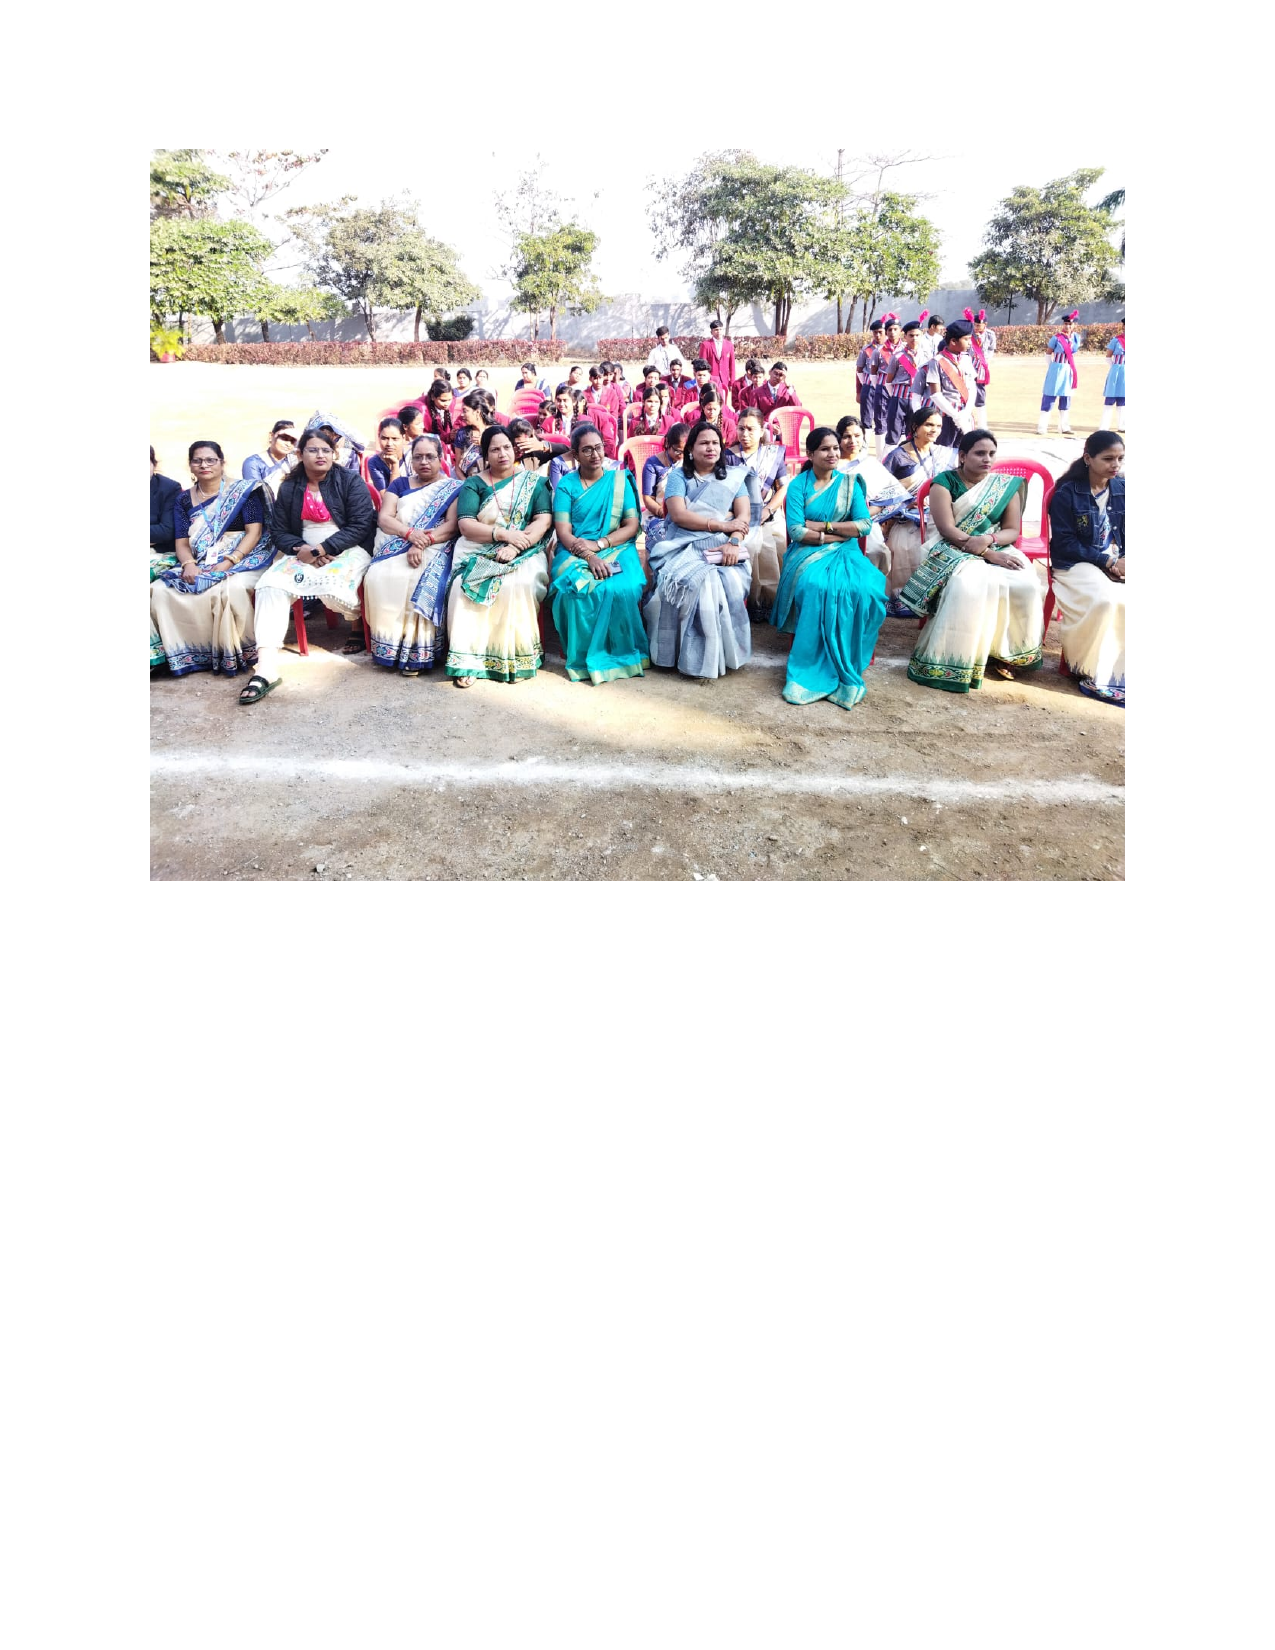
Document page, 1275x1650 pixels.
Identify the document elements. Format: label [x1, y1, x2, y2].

picture [150, 149, 1125, 881]
